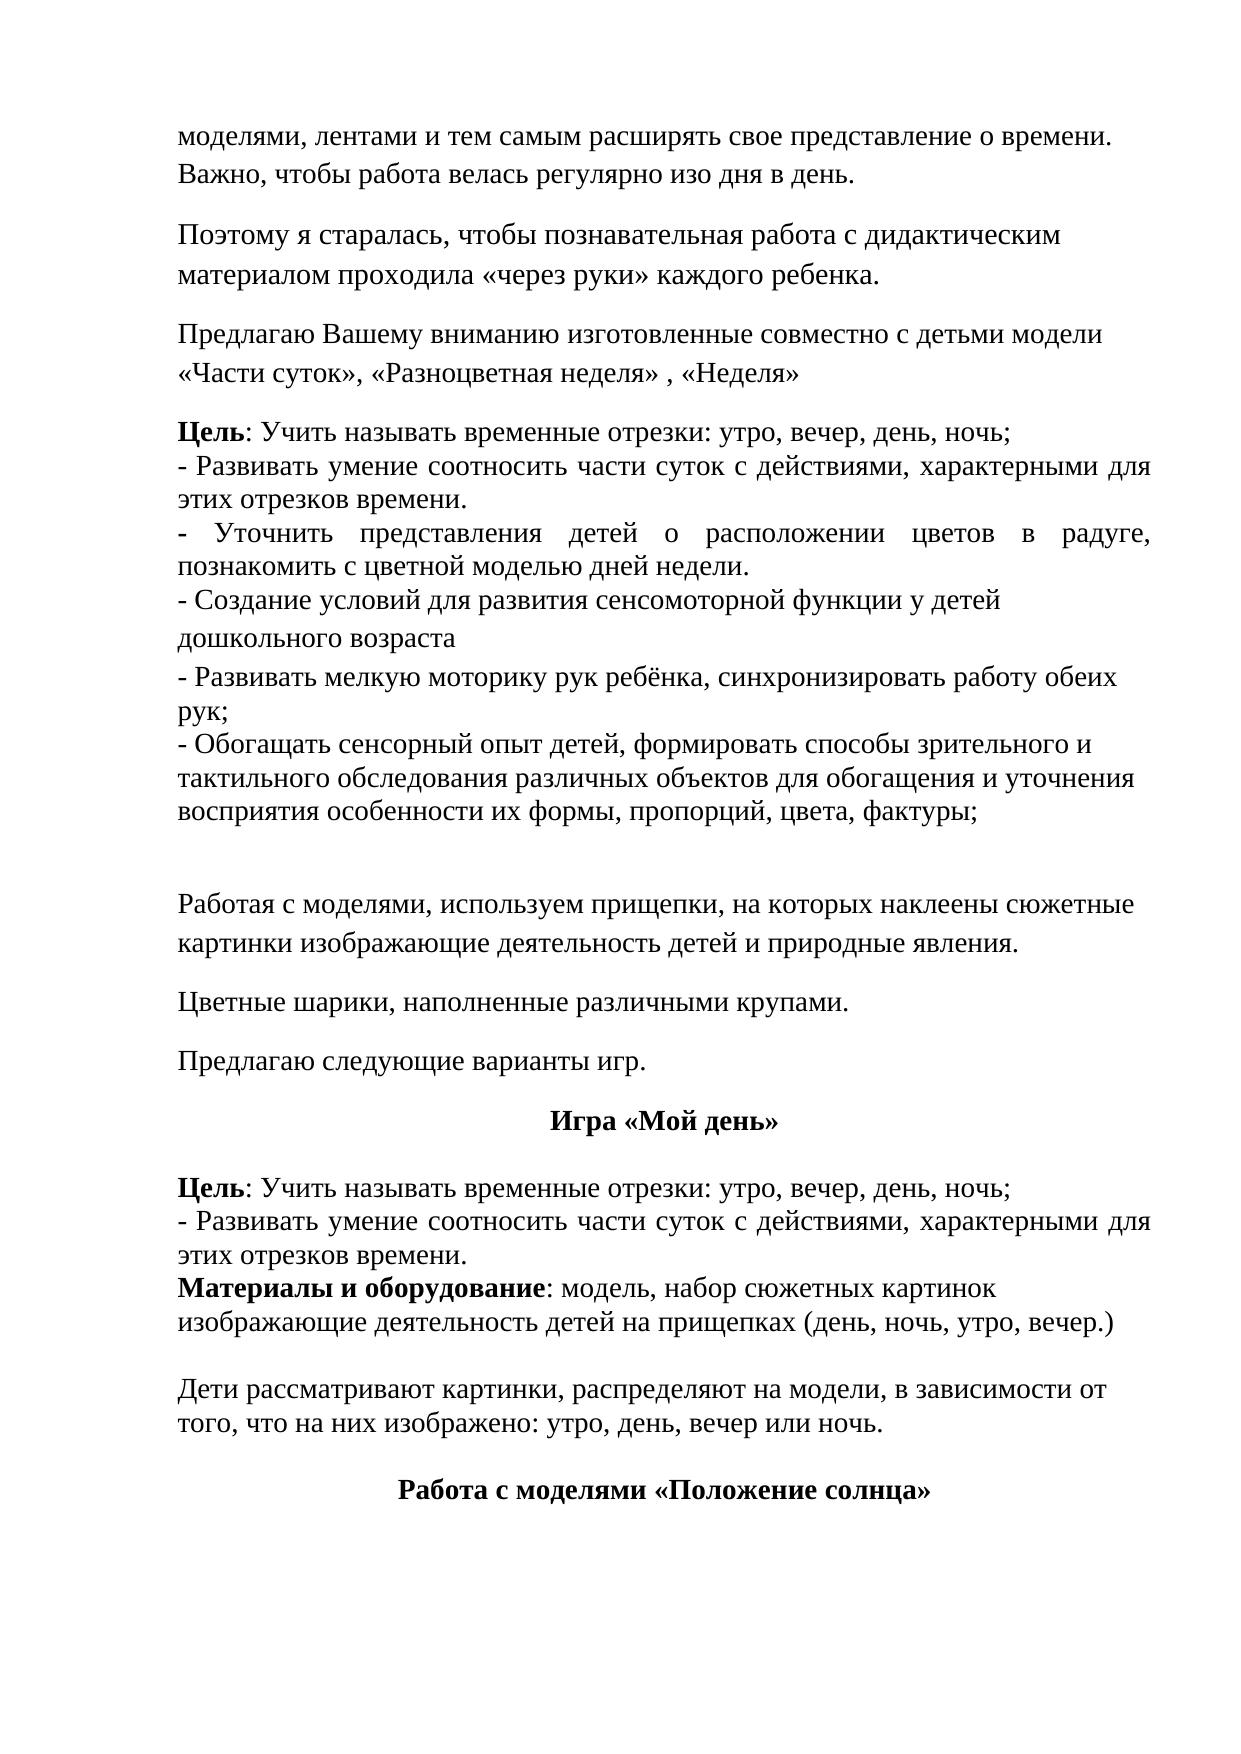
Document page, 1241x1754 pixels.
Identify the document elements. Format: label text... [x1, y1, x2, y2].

text - Развивать мелкую моторику рук ребёнка, синхронизировать работу обеих рук; [177, 659, 1152, 726]
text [177, 118, 1152, 190]
text Дети рассматривают картинки, распределяют на модели, в зависимости от того, что на них изображено: утро, день, вечер или ночь. [177, 1371, 1152, 1438]
text - Обогащать сенсорный опыт детей, формировать способы зрительного и тактильного обследования различных объектов для обогащения и уточнения восприятия особенности их формы, пропорций, цвета, фактуры; [177, 726, 1152, 827]
text - Развивать умение соотносить части суток с действиями, характерными для этих отрезков времени. [177, 448, 1152, 515]
text Работая с моделями, используем прищепки, на которых наклеены сюжетные картинки изображающие деятельность детей и природные явления. [177, 886, 1152, 958]
text - Уточнить представления детей о расположении цветов в радуге, познакомить с цветной моделью дней недели. [177, 515, 1152, 582]
text Цель: Учить называть временные отрезки: утро, вечер, день, ночь; [177, 414, 1152, 448]
text - Развивать умение соотносить части суток с действиями, характерными для этих отрезков времени. [177, 1203, 1152, 1271]
text - Создание условий для развития сенсомоторной функции у детей дошкольного возраста [177, 582, 1152, 654]
text Цель: Учить называть временные отрезки: утро, вечер, день, ночь; [177, 1170, 1152, 1203]
text Поэтому я старалась, чтобы познавательная работа с дидактическим материалом проходила «через руки» каждого ребенка. [177, 216, 1152, 291]
text Цветные шарики, наполненные различными крупами. [177, 984, 1152, 1018]
text Предлагаю Вашему вниманию изготовленные совместно с детьми модели «Части суток», «Разноцветная неделя» , «Неделя» [177, 316, 1152, 388]
text Предлагаю следующие варианты игр. [177, 1043, 1152, 1077]
text Материалы и оборудование: модель, набор сюжетных картинок изображающие деятельность детей на прищепках (день, ночь, утро, вечер.) [177, 1271, 1152, 1338]
text Игра «Мой день» [177, 1103, 1152, 1136]
text Работа с моделями «Положение солнца» [177, 1472, 1152, 1505]
